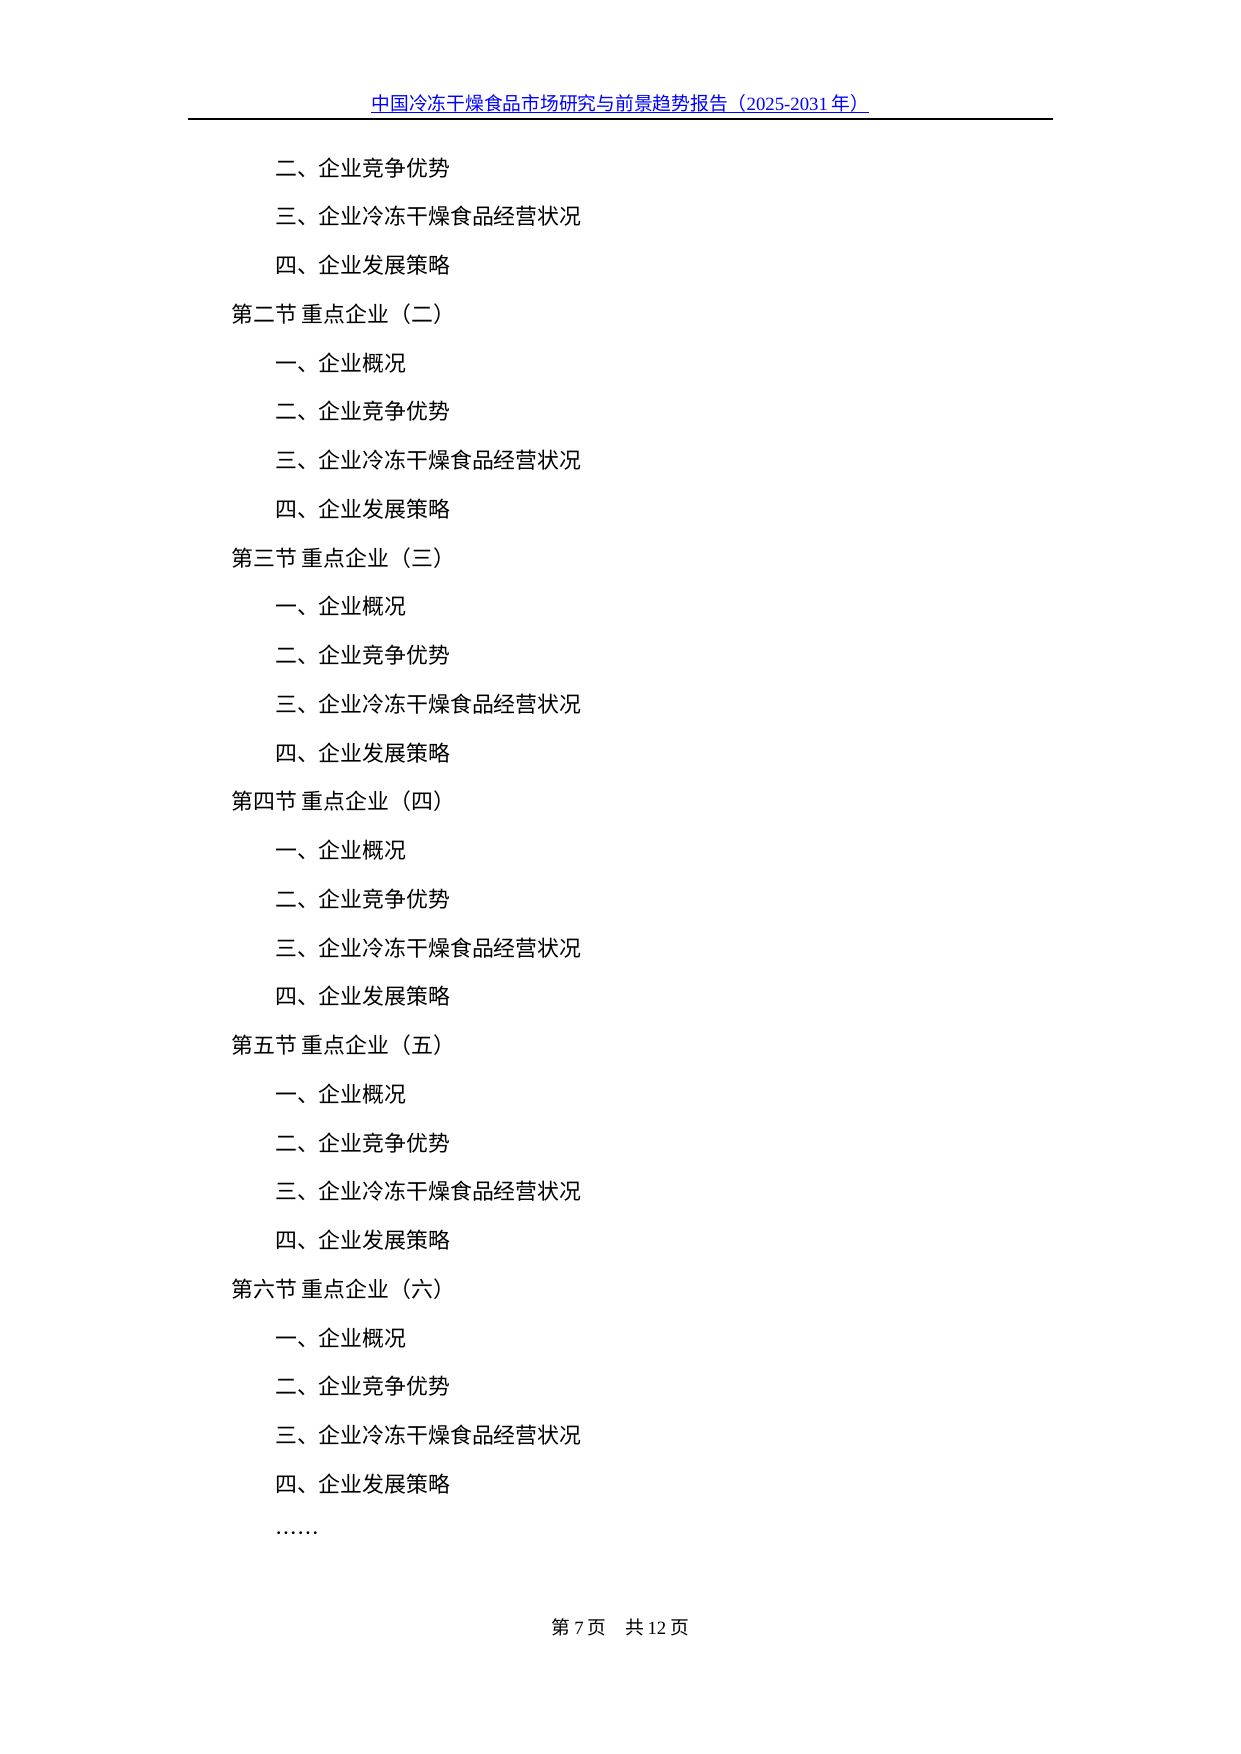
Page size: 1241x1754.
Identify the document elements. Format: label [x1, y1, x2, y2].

text [187, 150, 1053, 1548]
